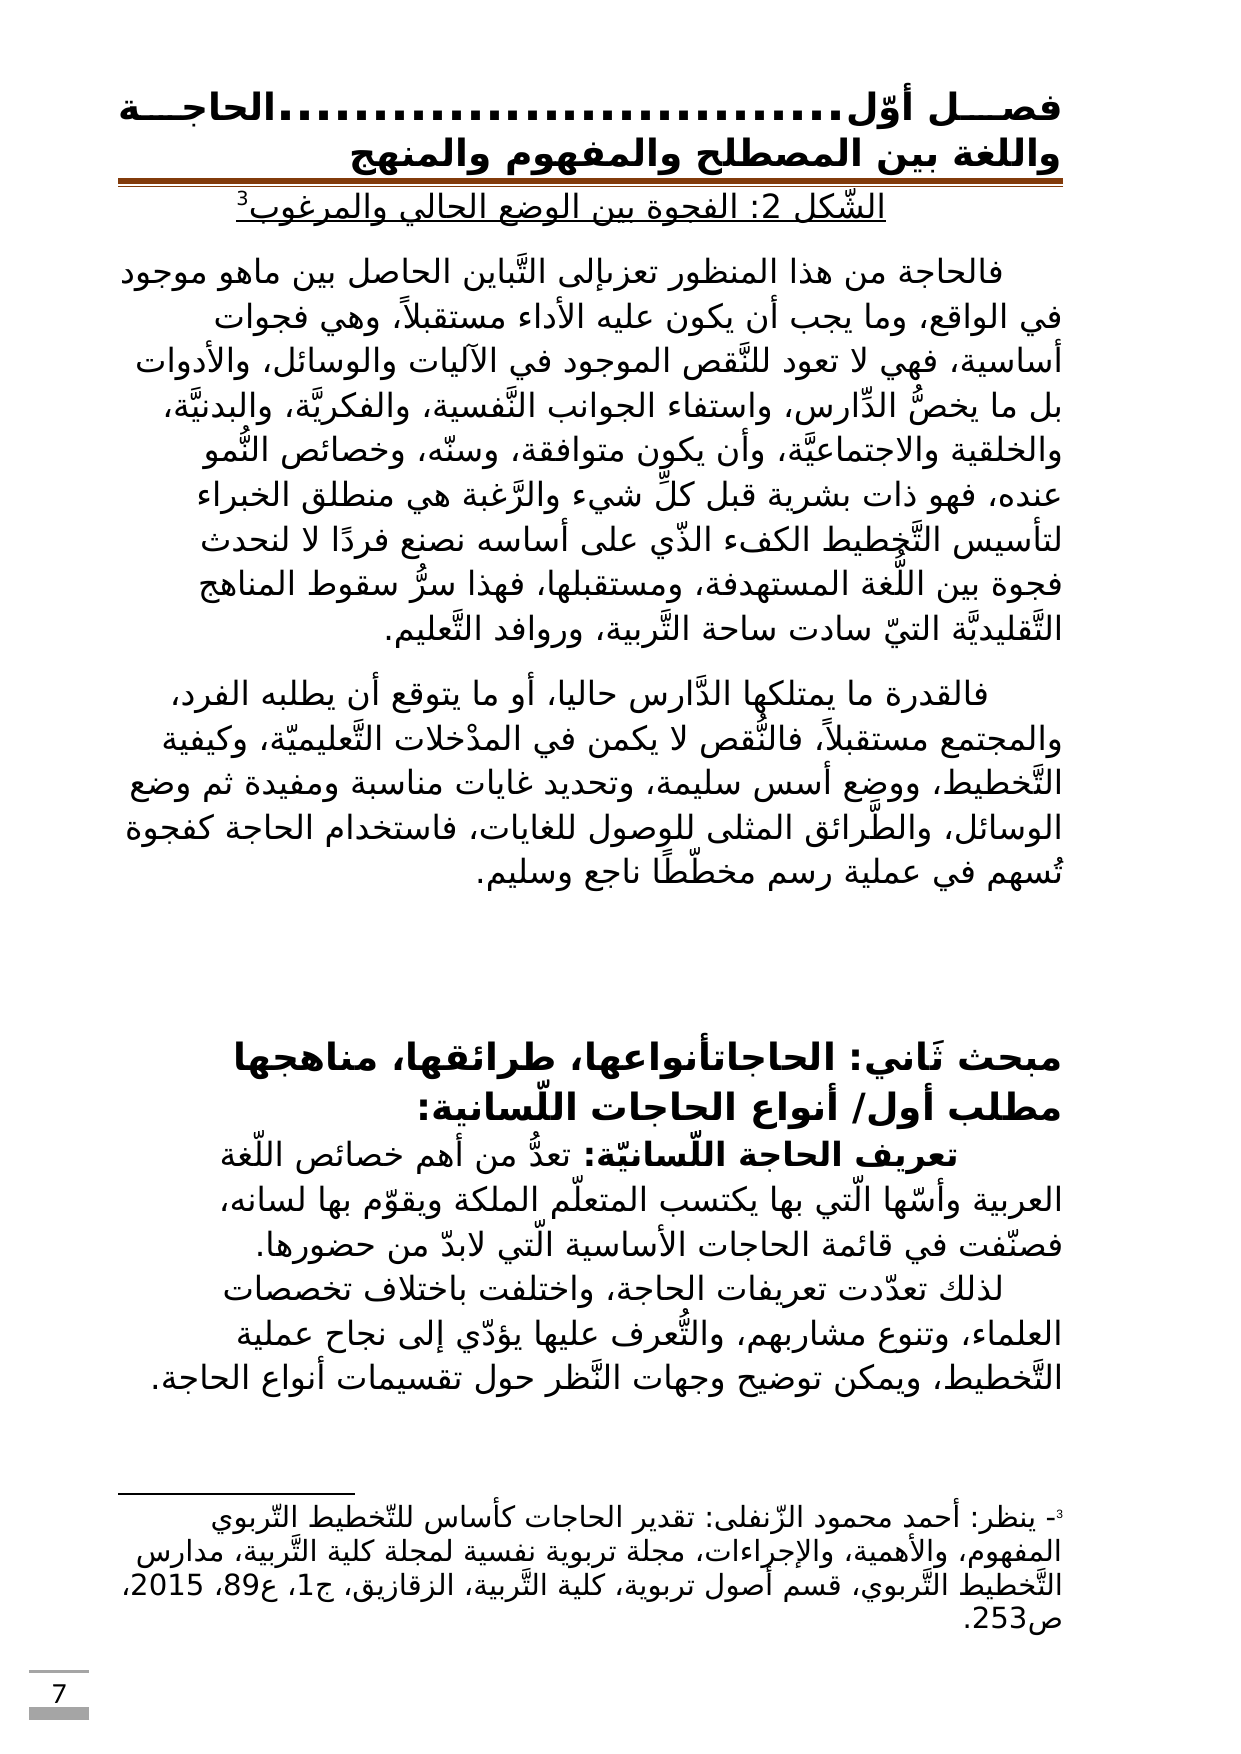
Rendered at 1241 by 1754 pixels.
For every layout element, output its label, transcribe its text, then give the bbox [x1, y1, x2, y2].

text تعريف الحاجة اللّسانيّة: تعدُّ من أهم خصائص اللّغة العربية وأسّها الّتي بها يكتسب المتعلّم الملكة ويقوّم بها لسانه، فصنّفت في قائمة الحاجات الأساسية الّتي لابدّ من حضورها. [118, 1136, 1063, 1264]
text الشّكل 2: الفجوة بين الوضع الحالي والمرغوب [118, 187, 1063, 226]
text مطلب أول/ أنواع الحاجات اللّسانية: [118, 1086, 1063, 1129]
text فالحاجة من هذا المنظور تعزىإلى التَّباين الحاصل بين ماهو موجود في الواقع، وما يجب أن يكون عليه الأداء مستقبلاً، وهي فجوات أساسية، فهي لا تعود للنَّقص الموجود في الآليات والوسائل، والأدوات بل ما يخصُّ الدِّارس، واستفاء الجوانب النَّفسية، والفكريَّة، والبدنيَّة، والخلقية والاجتماعيَّة، وأن يكون متوافقة، وسنّه، وخصائص النُّمو عنده، فهو ذات بشرية قبل كلِّ شيء والرَّغبة هي منطلق الخبراء لتأسيس التَّخطيط الكفء الذّي على أساسه نصنع فردًا لا لنحدث فجوة بين اللُّغة المستهدفة، ومستقبلها، فهذا سرُّ سقوط المناهج التَّقليديَّة التيّ سادت ساحة التَّربية، وروافد التَّعليم. [118, 253, 1063, 648]
text لذلك تعدّدت تعريفات الحاجة، واختلفت باختلاف تخصصات العلماء، وتنوع مشاربهم، والتُّعرف عليها يؤدّي إلى نجاح عملية التَّخطيط، ويمكن توضيح وجهات النَّظر حول تقسيمات أنواع الحاجة. [118, 1270, 1063, 1398]
text فالقدرة ما يمتلكها الدَّارس حاليا، أو ما يتوقع أن يطلبه الفرد، والمجتمع مستقبلاً، فالنُّقص لا يكمن في المدْخلات التَّعليميّة، وكيفية التَّخطيط، ووضع أسس سليمة، وتحديد غايات مناسبة ومفيدة ثم وضع الوسائل، والطَّرائق المثلى للوصول للغايات، فاستخدام الحاجة كفجوة تُسهم في عملية رسم مخطّطًا ناجع وسليم. [118, 675, 1063, 892]
text مبحث ثَاني: الحاجاتأنواعها، طرائقها، مناهجها [118, 1036, 1063, 1079]
